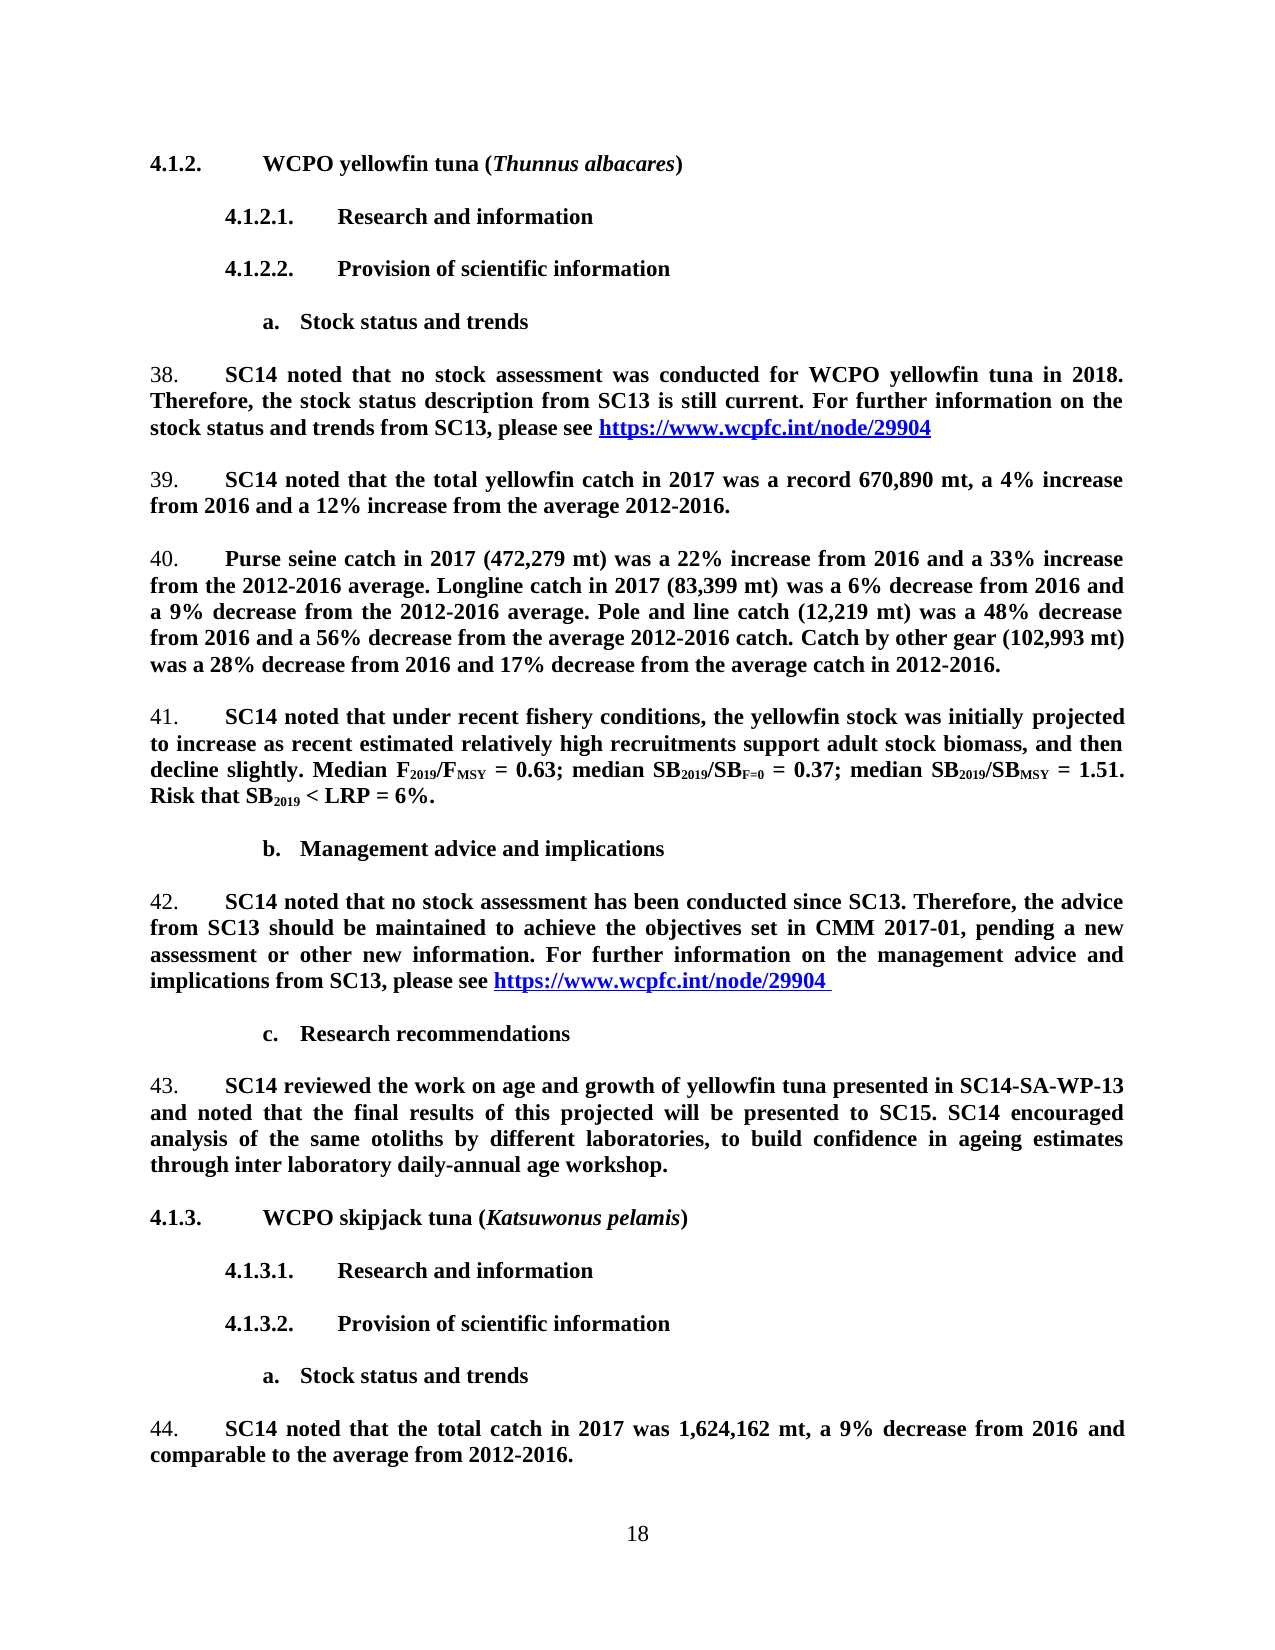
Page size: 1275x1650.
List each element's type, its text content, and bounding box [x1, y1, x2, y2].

text SC14 noted that under recent fishery conditions, the yellowfin stock was initially projected to increase as recent estimated relatively high recruitments support adult stock biomass, and then decline slightly. Median F2019/FMSY = 0.63; median SB2019/SBF=0 = 0.37; median SB2019/SBMSY = 1.51. Risk that SB2019 < LRP = 6%. [150, 703, 1125, 809]
text SC14 noted that no stock assessment was conducted for WCPO yellowfin tuna in 2018. Therefore, the stock status description from SC13 is still current. For further information on the stock status and trends from SC13, please see https://www.wcpfc.int/node/29904 [150, 361, 1125, 440]
text SC14 noted that no stock assessment has been conducted since SC13. Therefore, the advice from SC13 should be maintained to achieve the objectives set in CMM 2017-01, pending a new assessment or other new information. For further information on the management advice and implications from SC13, please see https://www.wcpfc.int/node/29904 [150, 888, 1125, 993]
text Purse seine catch in 2017 (472,279 mt) was a 22% increase from 2016 and a 33% increase from the 2012-2016 average. Longline catch in 2017 (83,399 mt) was a 6% decrease from 2016 and a 9% decrease from the 2012-2016 average. Pole and line catch (12,219 mt) was a 48% decrease from 2016 and a 56% decrease from the average 2012-2016 catch. Catch by other gear (102,993 mt) was a 28% decrease from 2016 and 17% decrease from the average catch in 2012-2016. [150, 545, 1125, 677]
list SC14 noted that the total catch in 2017 was 1,624,162 mt, a 9% decrease from 2016 and comparable to the average from 2012-2016. [150, 1415, 1125, 1468]
text WCPO yellowfin tuna (Thunnus albacares) [150, 150, 1125, 176]
list Provision of scientific information [225, 1309, 1125, 1336]
text SC14 reviewed the work on age and growth of yellowfin tuna presented in SC14-SA-WP-13 and noted that the final results of this projected will be presented to SC15. SC14 encouraged analysis of the same otoliths by different laboratories, to build confidence in ageing estimates through inter laboratory daily-annual age workshop. [150, 1072, 1125, 1178]
list Provision of scientific information [225, 255, 1125, 282]
text a. Stock status and trends [262, 308, 1125, 334]
text c. Research recommendations [262, 1020, 1125, 1046]
text SC14 noted that the total yellowfin catch in 2017 was a record 670,890 mt, a 4% increase from 2016 and a 12% increase from the average 2012-2016. [150, 466, 1125, 519]
list Research and information [225, 1257, 1125, 1283]
text WCPO skipjack tuna (Katsuwonus pelamis) [150, 1204, 1125, 1231]
list Research and information [225, 203, 1125, 229]
text a. Stock status and trends [262, 1362, 1125, 1389]
text b. Management advice and implications [262, 835, 1125, 862]
